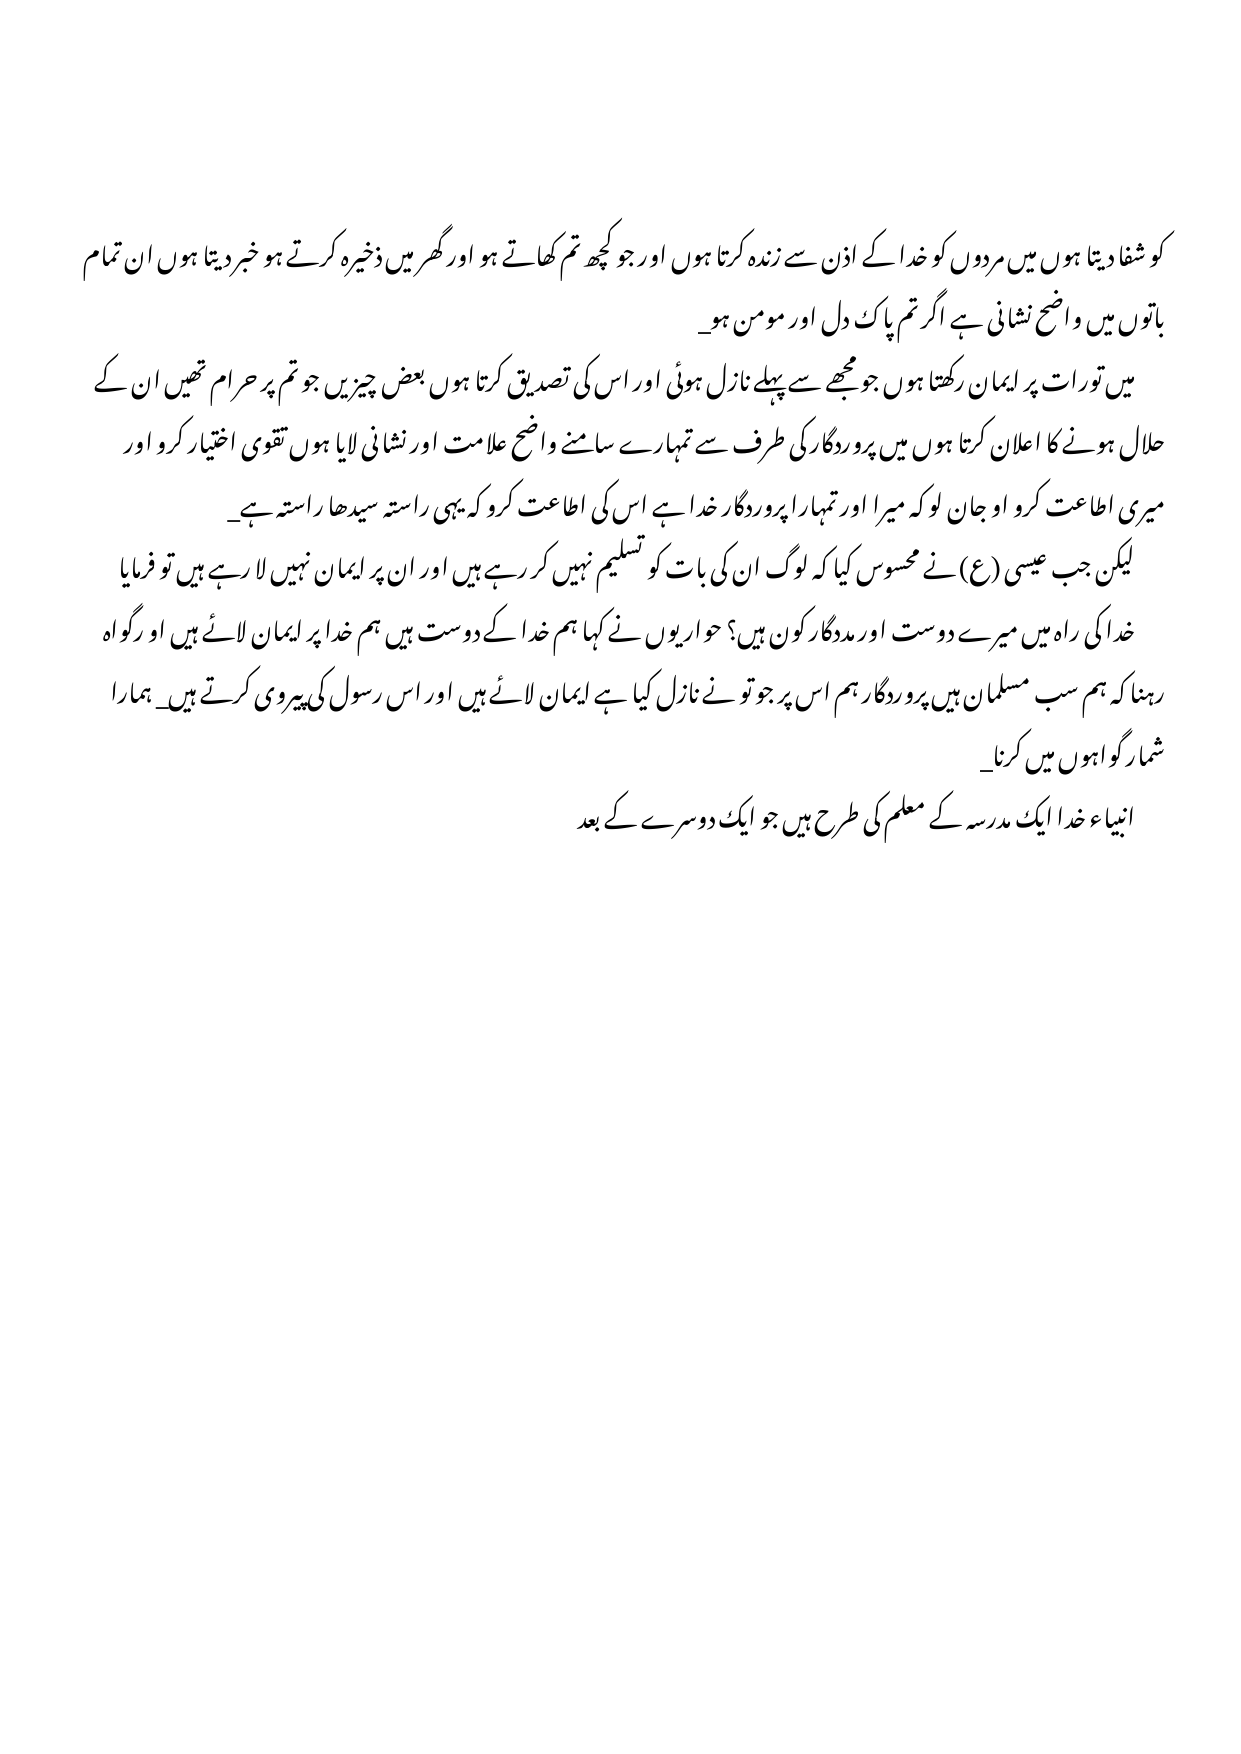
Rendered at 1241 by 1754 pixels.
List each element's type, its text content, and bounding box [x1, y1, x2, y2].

text کو شفا دیتا ہوں میں مردوں کو خدا کے اذن سے زندہ کرتا ہوں اور جو کچھ تم کھاتے ہو اور گھر میں ذخیرہ کرتے ہو خبر دیتا ہوں ان تمام باتوں میں واضح نشانی ہے اگر تم پاک دل اور مومن ہو_ [75, 94, 1165, 344]
text انبیاء خدا ایک مدرسہ کے معلم کی طرح ہیں جو ایک دوسرے کے بعد [75, 781, 1165, 844]
text میں تورات پر ایمان رکھتا ہوں جو مجھے سے پہلے نازل ہوئی اور اس کی تصدیق کرتا ہوں بعض چیزیں جو تم پر حرام تھیں ان کے حلال ہونے کا اعلان کرتا ہوں میں پروردگار کی طرف سے تمہارے سامنے واضح علامت اور نشانی لایا ہوں تقوی اختیار کرو اور میری اطاعت کرو او جان لو کہ میرا اور تمہارا پروردگار خدا ہے اس کی اطاعت کرو کہ یہی راستہ سیدھا راستہ ہے_ [75, 344, 1165, 531]
text لیکن جب عیسی (ع) نے محسوس کیا کہ لوگ ان کی بات کو تسلیم نہیں کر رہے ہیں اور ان پر ایمان نہیں لا رہے ہیں تو فرمایا [75, 531, 1165, 594]
text خدا کی راہ میں میرے دوست اور مددگار کون ہیں؟ حواریوں نے کہا ہم خدا کے دوست ہیں ہم خدا پر ایمان لائے ہیں او رگواہ رہنا کہ ہم سب مسلمان ہیں پروردگار ہم اس پر جو تو نے نازل کیا ہے ایمان لائے ہیں اور اس رسول کی پیروی کرتے ہیں_ ہمارا شمار گواہوں میں کرنا_ [75, 594, 1165, 781]
